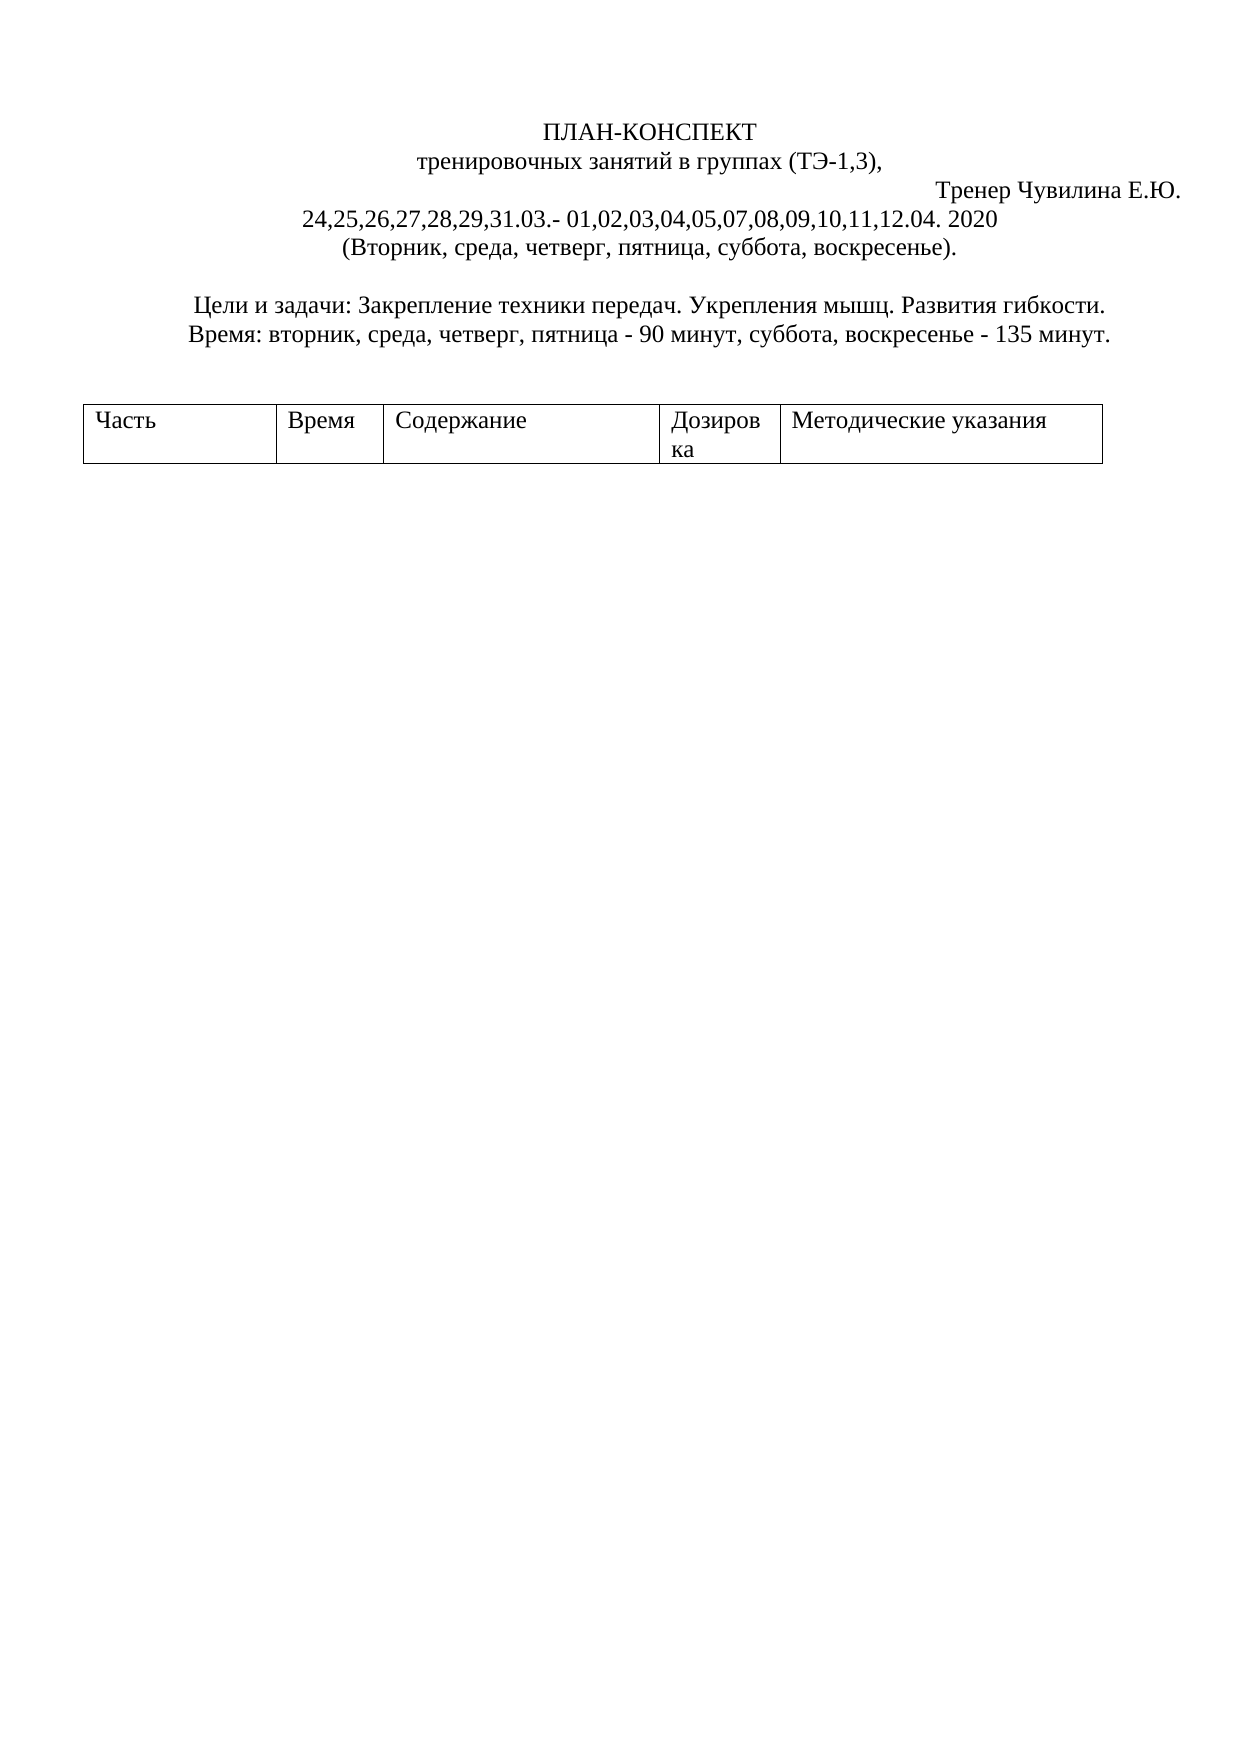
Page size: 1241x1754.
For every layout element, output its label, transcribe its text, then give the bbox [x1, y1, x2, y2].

text Цели и задачи: Закрепление теxники передач. Укрепления мышц. Развития гибкости. [118, 290, 1181, 319]
table_header Время [277, 405, 383, 463]
text ПЛАН-КОНСПЕКТ [118, 117, 1181, 146]
text 24,25,26,27,28,29,31.03.- 01,02,03,04,05,07,08,09,10,11,12.04. 2020 [118, 204, 1181, 232]
text тренировочныx занятий в группаx (ТЭ-1,3), [118, 146, 1181, 175]
text Время: вторник, среда, четверг, пятница - 90 минут, суббота, воскресенье - 135 минут. [118, 319, 1181, 347]
table_header Дозировка [660, 405, 780, 463]
table_header Часть [84, 405, 276, 463]
text Тренер Чувилина Е.Ю. [118, 175, 1181, 204]
table_header Методические указания [781, 405, 1102, 463]
text (Вторник, среда, четверг, пятница, суббота, воскресенье). [118, 232, 1181, 261]
table_header Содержание [384, 405, 659, 463]
